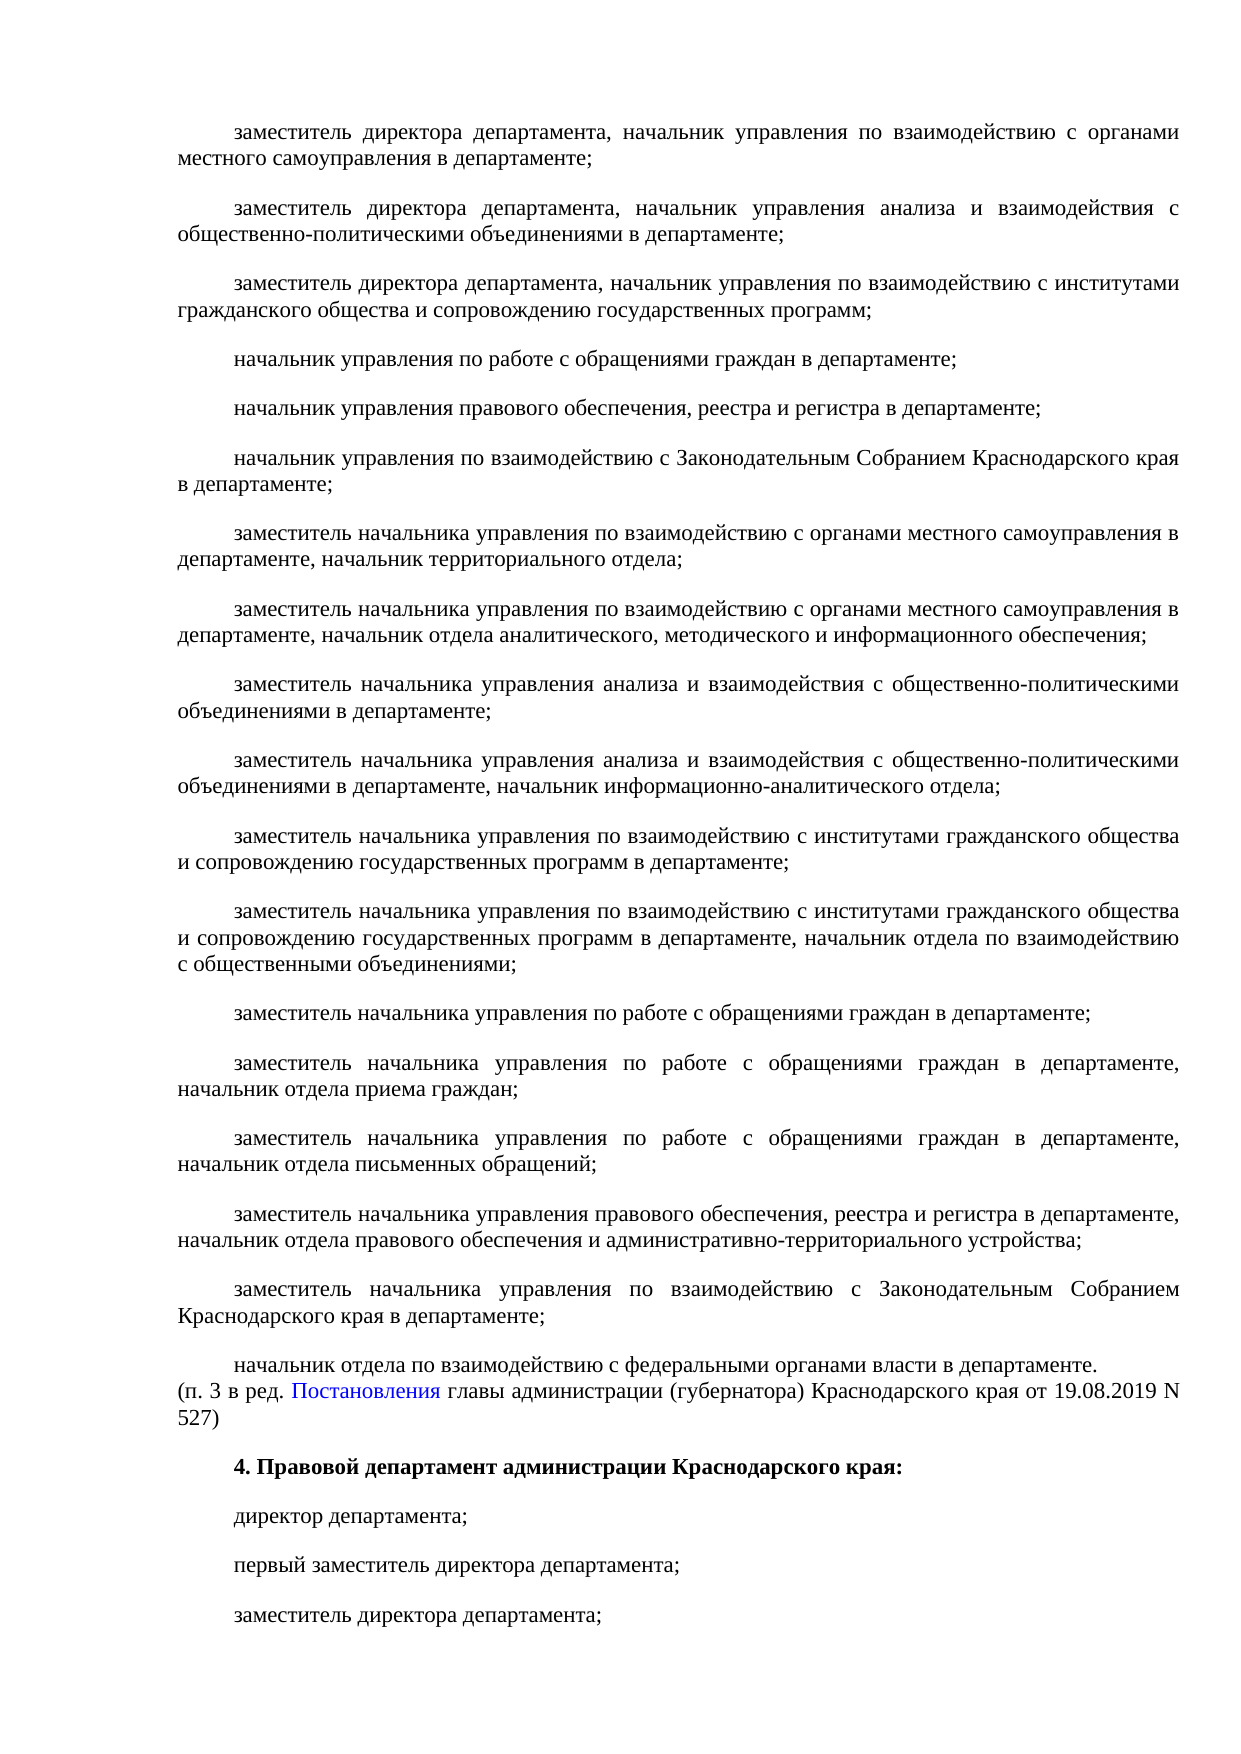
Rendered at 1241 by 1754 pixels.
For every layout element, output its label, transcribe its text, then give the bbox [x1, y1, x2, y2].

text заместитель директора департамента, начальник управления анализа и взаимодействия с общественно-политическими объединениями в департаменте; [177, 194, 1181, 246]
title 4. Правовой департамент администрации Краснодарского края: [177, 1453, 1181, 1479]
text заместитель начальника управления правового обеспечения, реестра и регистра в департаменте, начальник отдела правового обеспечения и административно-территориального устройства; [177, 1200, 1181, 1252]
text заместитель начальника управления по взаимодействию с институтами гражданского общества и сопровождению государственных программ в департаменте, начальник отдела по взаимодействию с общественными объединениями; [177, 897, 1181, 976]
text первый заместитель директора департамента; [177, 1552, 1181, 1578]
text заместитель начальника управления по взаимодействию с институтами гражданского общества и сопровождению государственных программ в департаменте; [177, 822, 1181, 874]
text директор департамента; [177, 1502, 1181, 1529]
text начальник управления правового обеспечения, реестра и регистра в департаменте; [177, 394, 1181, 421]
text заместитель начальника управления по работе с обращениями граждан в департаменте, начальник отдела письменных обращений; [177, 1124, 1181, 1177]
text начальник управления по взаимодействию с Законодательным Собранием Краснодарского края в департаменте; [177, 443, 1181, 496]
text заместитель начальника управления по взаимодействию с Законодательным Собранием Краснодарского края в департаменте; [177, 1275, 1181, 1328]
text заместитель директора департамента; [177, 1601, 1181, 1627]
text начальник управления по работе с обращениями граждан в департаменте; [177, 345, 1181, 371]
text заместитель начальника управления по работе с обращениями граждан в департаменте, начальник отдела приема граждан; [177, 1048, 1181, 1101]
text заместитель директора департамента, начальник управления по взаимодействию с органами местного самоуправления в департаменте; [177, 118, 1181, 171]
text заместитель начальника управления по взаимодействию с органами местного самоуправления в департаменте, начальник отдела аналитического, методического и информационного обеспечения; [177, 595, 1181, 647]
text заместитель директора департамента, начальник управления по взаимодействию с институтами гражданского общества и сопровождению государственных программ; [177, 269, 1181, 322]
text заместитель начальника управления по взаимодействию с органами местного самоуправления в департаменте, начальник территориального отдела; [177, 519, 1181, 572]
text заместитель начальника управления анализа и взаимодействия с общественно-политическими объединениями в департаменте; [177, 670, 1181, 723]
text заместитель начальника управления анализа и взаимодействия с общественно-политическими объединениями в департаменте, начальник информационно-аналитического отдела; [177, 746, 1181, 799]
text заместитель начальника управления по работе с обращениями граждан в департаменте; [177, 999, 1181, 1026]
text (п. 3 в ред. Постановления главы администрации (губернатора) Краснодарского края от 19.08.2019 N 527) [177, 1377, 1181, 1430]
text начальник отдела по взаимодействию с федеральными органами власти в департаменте. [177, 1351, 1181, 1377]
